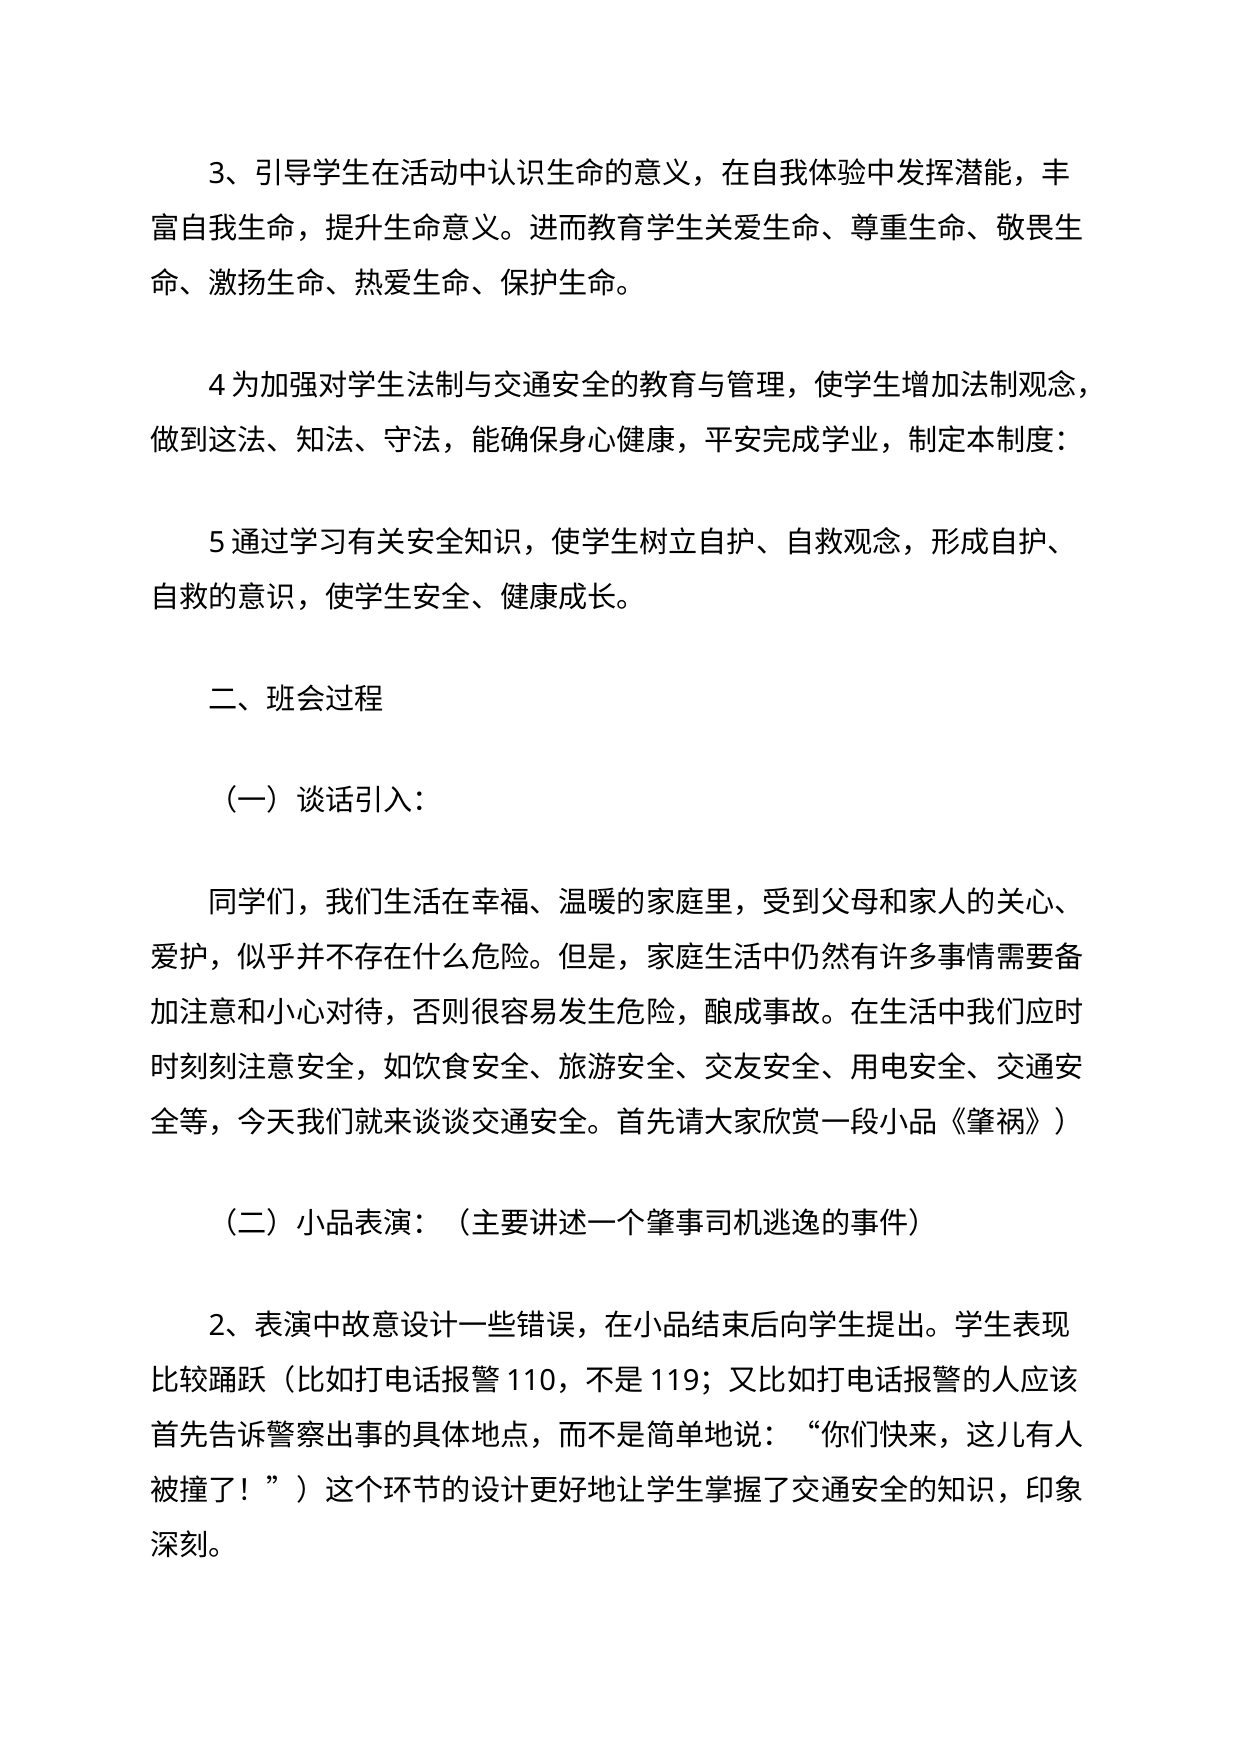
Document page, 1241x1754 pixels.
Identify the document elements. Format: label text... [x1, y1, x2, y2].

text 5通过学习有关安全知识，使学生树立自护、自救观念，形成自护、自救的意识，使学生安全、健康成长。 [150, 518, 1090, 616]
text 二、班会过程 [150, 675, 1090, 717]
text 同学们，我们生活在幸福、温暖的家庭里，受到父母和家人的关心、爱护，似乎并不存在什么危险。但是，家庭生活中仍然有许多事情需要备加注意和小心对待，否则很容易发生危险，酿成事故。在生活中我们应时时刻刻注意安全，如饮食安全、旅游安全、交友安全、用电安全、交通安全等，今天我们就来谈谈交通安全。首先请大家欣赏一段小品《肇祸》） [150, 879, 1090, 1141]
text （二）小品表演：（主要讲述一个肇事司机逃逸的事件） [150, 1200, 1090, 1242]
text （一）谈话引入： [150, 777, 1090, 819]
text 3、引导学生在活动中认识生命的意义，在自我体验中发挥潜能，丰富自我生命，提升生命意义。进而教育学生关爱生命、尊重生命、敬畏生命、激扬生命、热爱生命、保护生命。 [150, 150, 1090, 302]
text 2、表演中故意设计一些错误，在小品结束后向学生提出。学生表现比较踊跃（比如打电话报警110，不是119；又比如打电话报警的人应该首先告诉警察出事的具体地点，而不是简单地说：“你们快来，这儿有人被撞了！”）这个环节的设计更好地让学生掌握了交通安全的知识，印象深刻。 [150, 1302, 1090, 1564]
text 4为加强对学生法制与交通安全的教育与管理，使学生增加法制观念，做到这法、知法、守法，能确保身心健康，平安完成学业，制定本制度： [150, 362, 1090, 459]
